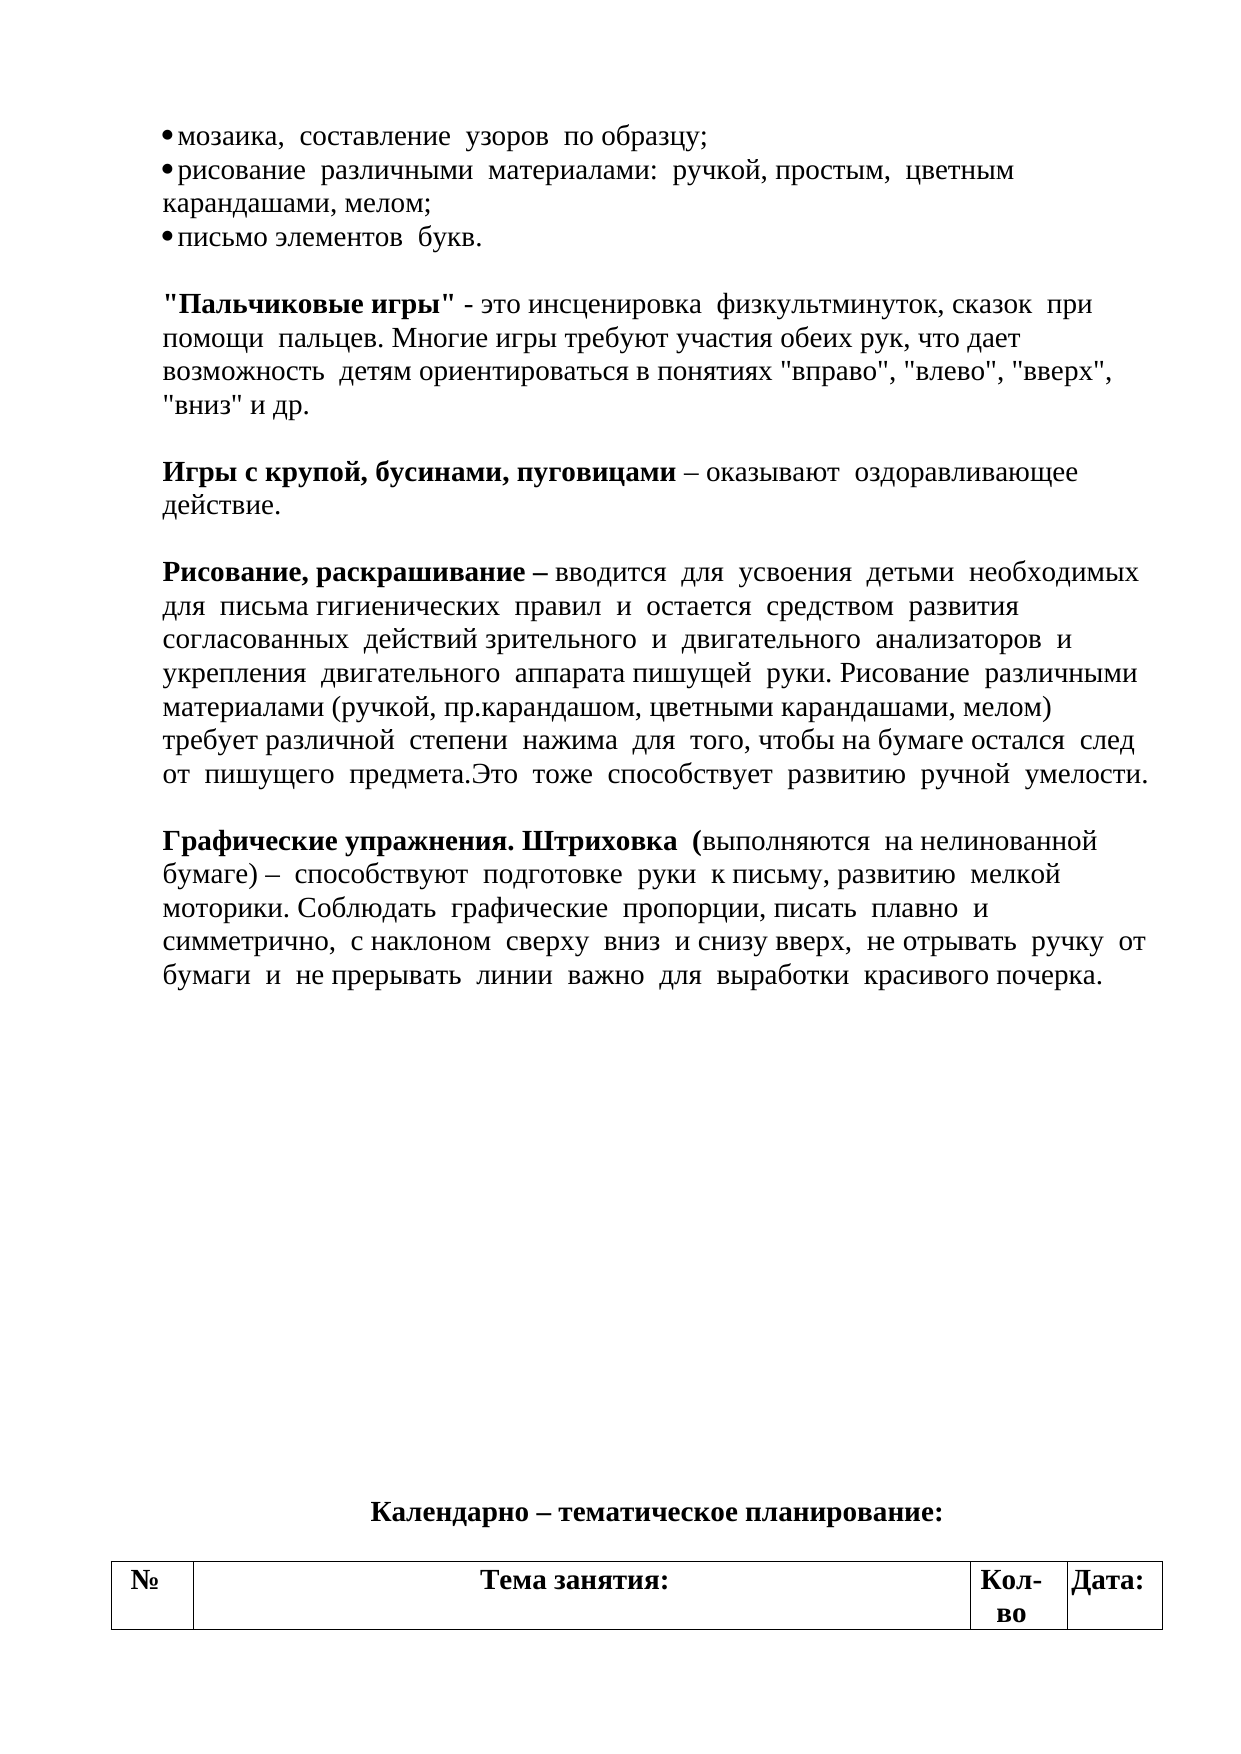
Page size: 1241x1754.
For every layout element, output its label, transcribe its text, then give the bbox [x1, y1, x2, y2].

list мозаика, составление узоров по образцу; [162, 118, 1152, 152]
table_header Тема занятия: [194, 1562, 970, 1629]
table_header Кол-во часов [971, 1562, 1067, 1629]
text Графические упражнения. Штриховка (выполняются на нелинованной бумаге) – способствуют подготовке руки к письму, развитию мелкой моторики. Соблюдать графические пропорции, писать плавно и симметрично, с наклоном сверху вниз и снизу вверх, не отрывать ручку от бумаги и не прерывать линии важно для выработки красивого почерка. [162, 823, 1152, 991]
list письмо элементов букв. [162, 219, 1152, 253]
text Игры с крупой, бусинами, пуговицами – оказывают оздоравливающее действие. [162, 454, 1152, 521]
text "Пальчиковые игры" - это инсценировка физкультминуток, сказок при помощи пальцев. Многие игры требуют участия обеих рук, что дает возможность детям ориентироваться в понятиях "вправо", "влево", "вверх", "вниз" и др. [162, 286, 1152, 420]
table_header Дата: [1068, 1562, 1162, 1629]
table_header № [112, 1562, 193, 1629]
list рисование различными материалами: ручкой, простым, цветным карандашами, мелом; [162, 152, 1152, 219]
text Календарно – тематическое планирование: [162, 1494, 1152, 1527]
text Рисование, раскрашивание – вводится для усвоения детьми необходимых для письма гигиенических правил и остается средством развития согласованных действий зрительного и двигательного анализаторов и укрепления двигательного аппарата пишущей руки. Рисование различными материалами (ручкой, пр.карандашом, цветными карандашами, мелом) требует различной степени нажима для того, чтобы на бумаге остался след от пишущего предмета.Это тоже способствует развитию ручной умелости. [162, 554, 1152, 789]
